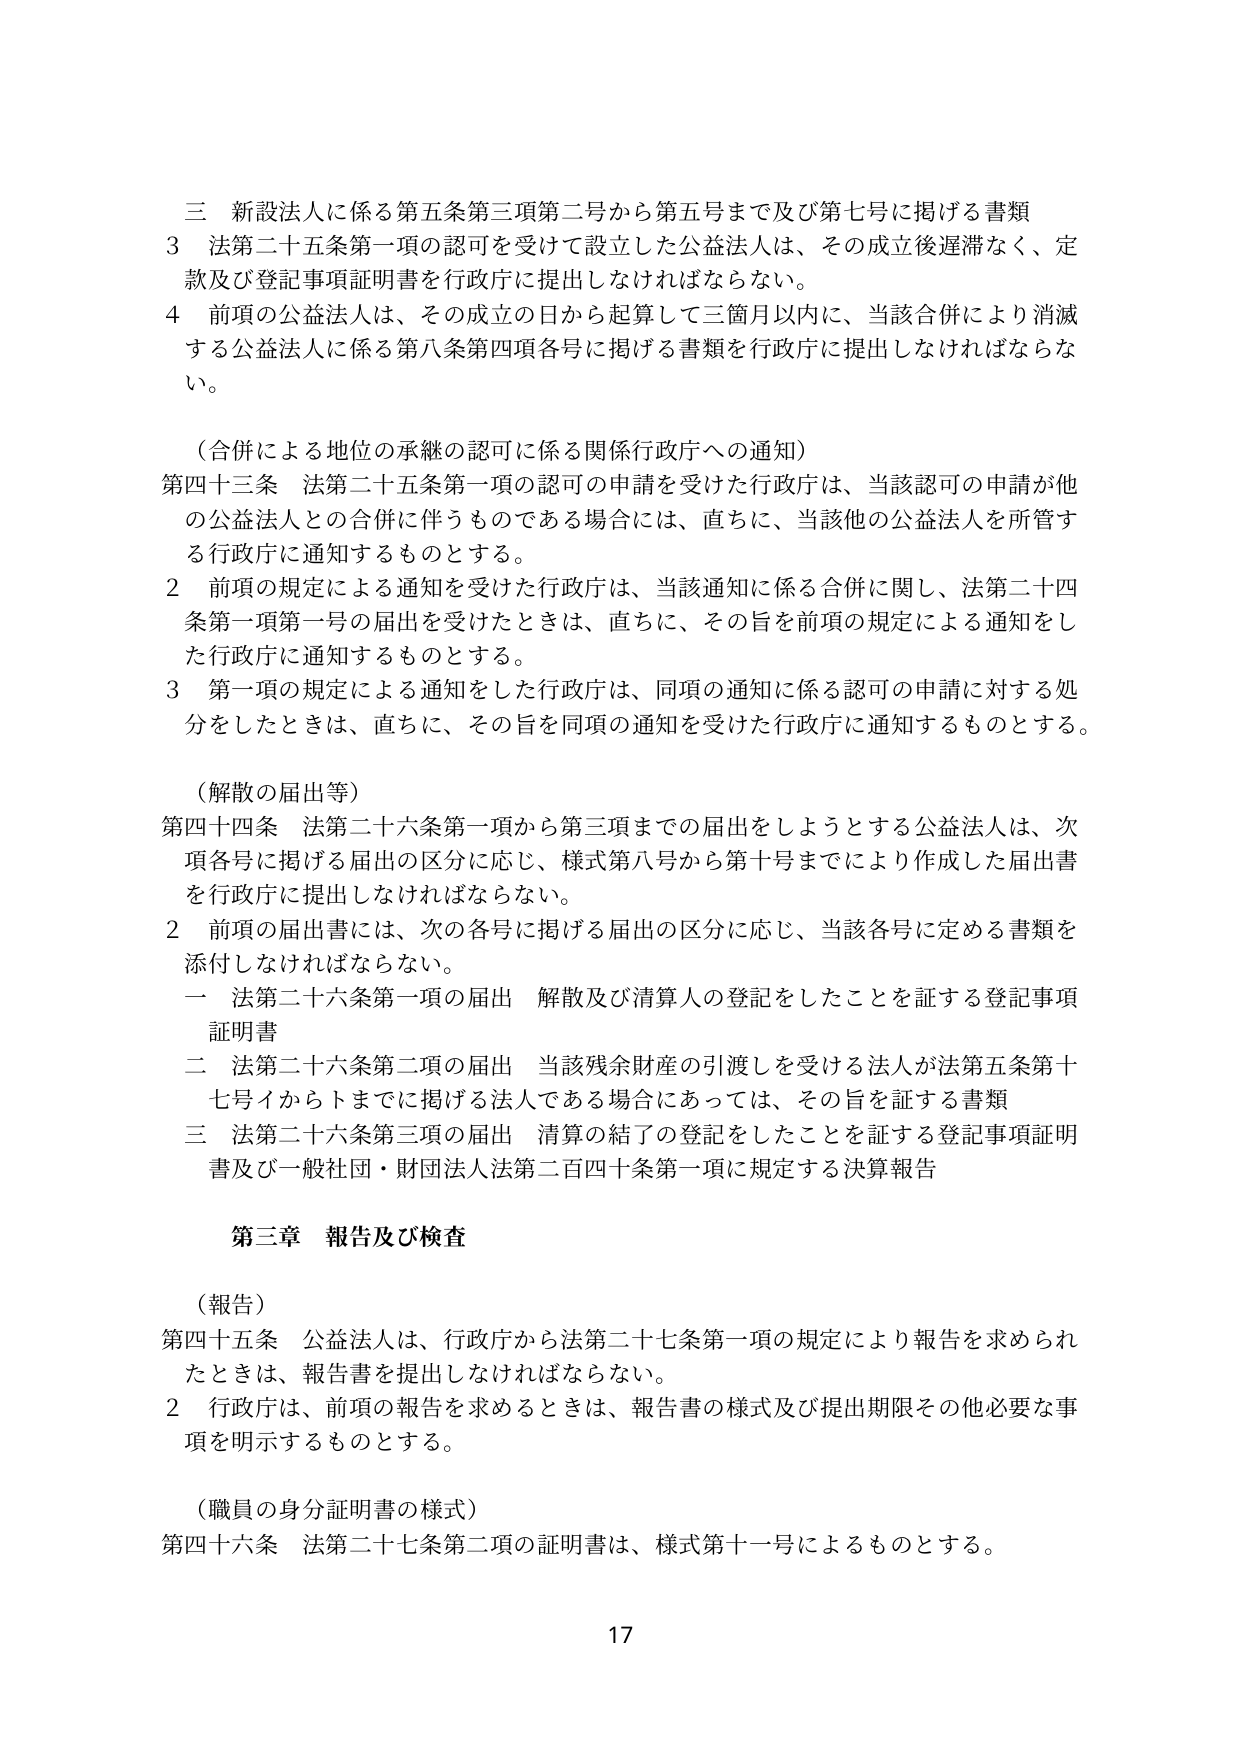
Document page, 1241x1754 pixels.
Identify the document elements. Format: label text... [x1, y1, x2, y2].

text ２ 前項の規定による通知を受けた行政庁は、当該通知に係る合併に関し、法第二十四条第一項第一号の届出を受けたときは、直ちに、その旨を前項の規定による通知をした行政庁に通知するものとする。 [161, 569, 1079, 672]
text （解散の届出等） [184, 774, 1079, 809]
text 三 法第二十六条第三項の届出 清算の結了の登記をしたことを証する登記事項証明書及び一般社団・財団法人法第二百四十条第一項に規定する決算報告 [184, 1116, 1079, 1184]
text ３ 法第二十五条第一項の認可を受けて設立した公益法人は、その成立後遅滞なく、定款及び登記事項証明書を行政庁に提出しなければならない。 [161, 228, 1079, 296]
text 第四十四条 法第二十六条第一項から第三項までの届出をしようとする公益法人は、次項各号に掲げる届出の区分に応じ、様式第八号から第十号までにより作成した届出書を行政庁に提出しなければならない。 [161, 809, 1079, 911]
text ３ 第一項の規定による通知をした行政庁は、同項の通知に係る認可の申請に対する処分をしたときは、直ちに、その旨を同項の通知を受けた行政庁に通知するものとする。 [161, 672, 1079, 740]
text 三 新設法人に係る第五条第三項第二号から第五号まで及び第七号に掲げる書類 [184, 194, 1079, 228]
text （合併による地位の承継の認可に係る関係行政庁への通知） [184, 433, 1079, 467]
text ４ 前項の公益法人は、その成立の日から起算して三箇月以内に、当該合併により消滅する公益法人に係る第八条第四項各号に掲げる書類を行政庁に提出しなければならない。 [161, 296, 1079, 399]
text （報告） [184, 1287, 1079, 1321]
text 二 法第二十六条第二項の届出 当該残余財産の引渡しを受ける法人が法第五条第十七号イからトまでに掲げる法人である場合にあっては、その旨を証する書類 [184, 1048, 1079, 1116]
text 一 法第二十六条第一項の届出 解散及び清算人の登記をしたことを証する登記事項証明書 [184, 979, 1079, 1048]
text （職員の身分証明書の様式） [184, 1492, 1079, 1526]
text ２ 前項の届出書には、次の各号に掲げる届出の区分に応じ、当該各号に定める書類を添付しなければならない。 [161, 911, 1079, 979]
text 第四十六条 法第二十七条第二項の証明書は、様式第十一号によるものとする。 [161, 1526, 1079, 1560]
text 第四十三条 法第二十五条第一項の認可の申請を受けた行政庁は、当該認可の申請が他の公益法人との合併に伴うものである場合には、直ちに、当該他の公益法人を所管する行政庁に通知するものとする。 [161, 467, 1079, 569]
text 第四十五条 公益法人は、行政庁から法第二十七条第一項の規定により報告を求められたときは、報告書を提出しなければならない。 [161, 1321, 1079, 1389]
text ２ 行政庁は、前項の報告を求めるときは、報告書の様式及び提出期限その他必要な事項を明示するものとする。 [161, 1389, 1079, 1458]
text 第三章 報告及び検査 [230, 1219, 1079, 1253]
